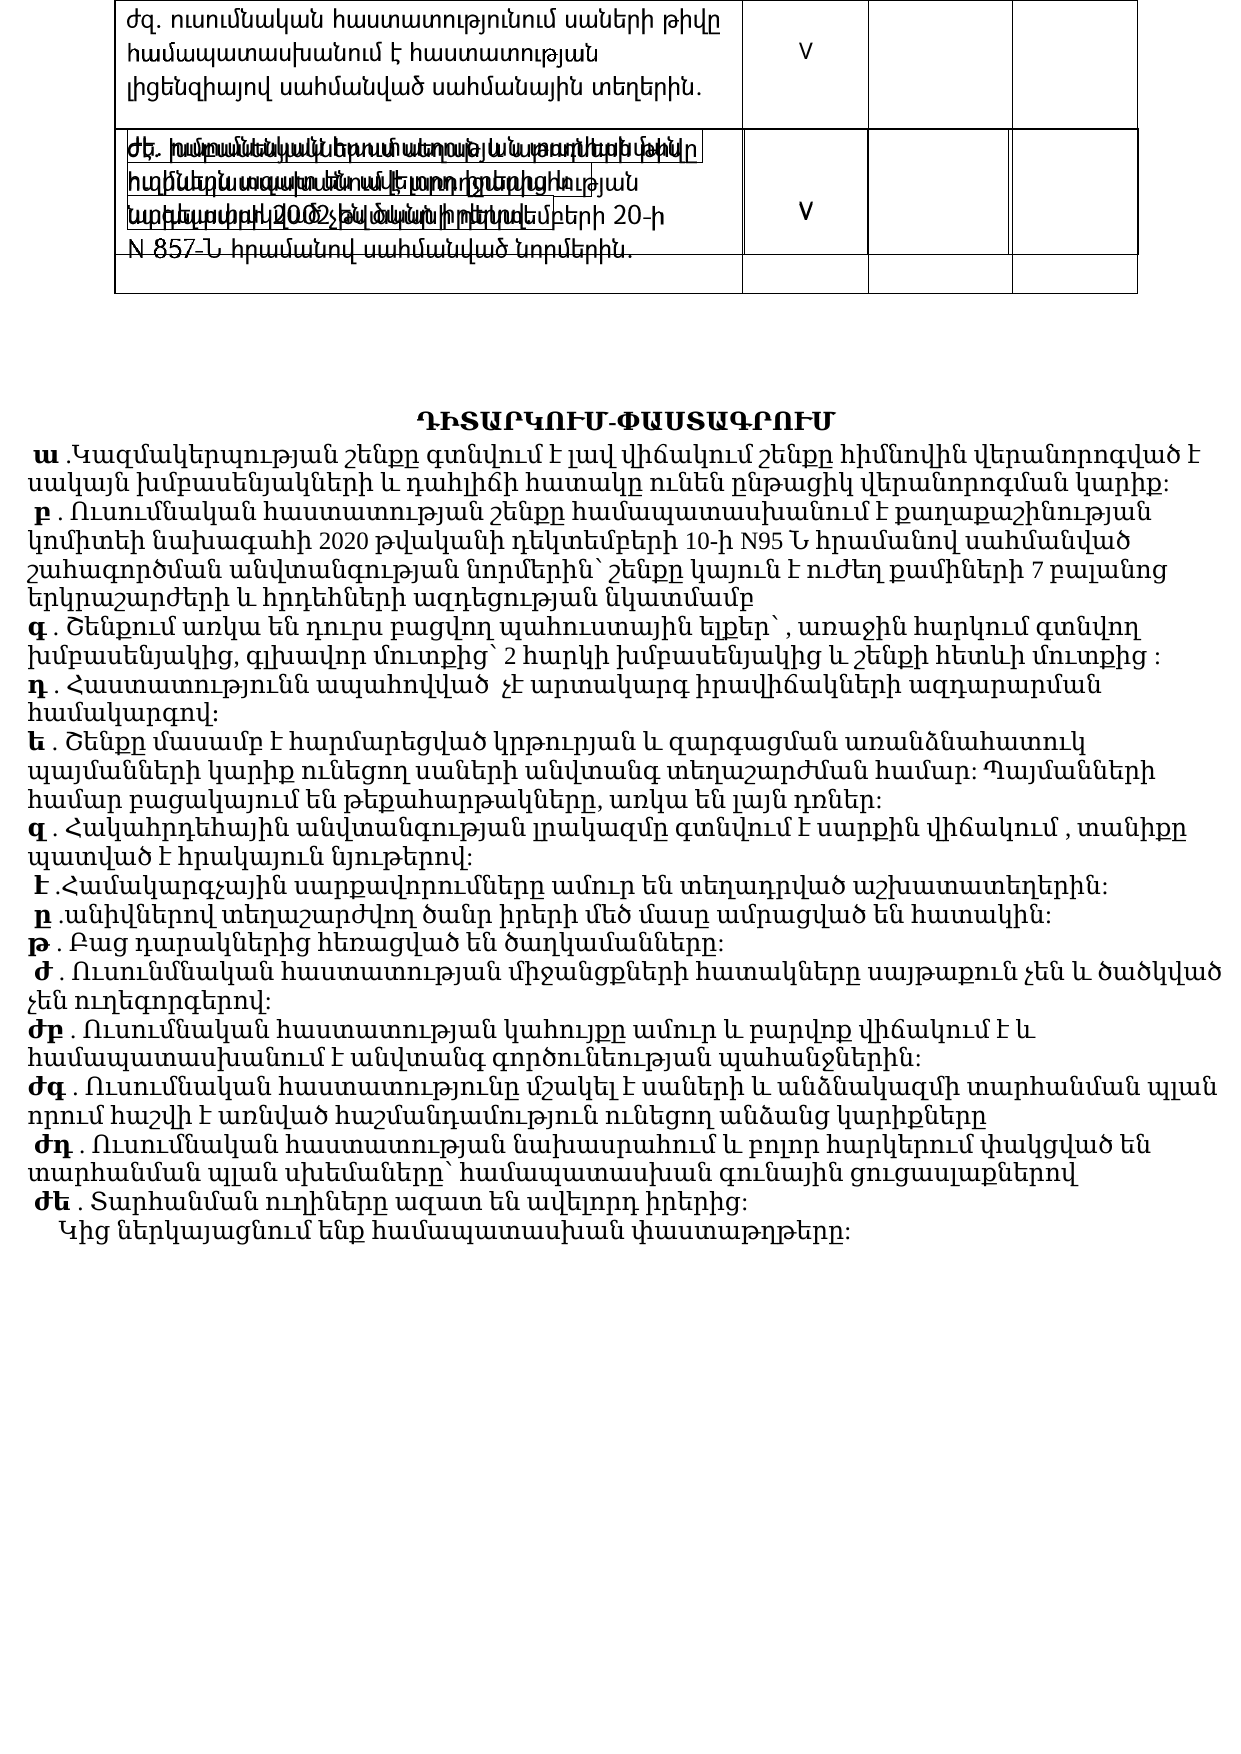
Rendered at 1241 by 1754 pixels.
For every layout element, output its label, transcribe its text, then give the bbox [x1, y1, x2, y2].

text ա .Կազմակերպության շենքը գտնվում է լավ վիճակում շենքը հիմնովին վերանորոգված է սակայն խմբասենյակների և դահլիճի հատակը ունեն ընթացիկ վերանորոգման կարիք: [27, 440, 1225, 497]
text ժ . Ուսունմնական հաստատության միջանցքների հատակները սայթաքուն չեն և ծածկված չեն ուղեգորգերով: [27, 957, 1225, 1015]
text զ . Հակահրդեհային անվտանգության լրակազմը գտնվում է սարքին վիճակում , տանիքը պատված է հրակայուն նյութերով: [27, 813, 1225, 871]
table_header [869, 1, 1012, 129]
text ԴԻՏԱՐԿՈՒՄ-ՓԱՍՏԱԳՐՈՒՄ [27, 407, 1225, 435]
table_cell [869, 130, 1012, 293]
text ժե . Տարհանման ուղիները ազատ են ավելորդ իրերից: [27, 1187, 1225, 1216]
table_header [116, 1, 742, 129]
text է .Համակարգչային սարքավորումները ամուր են տեղադրված աշխատատեղերին: [27, 871, 1225, 900]
text ժգ . Ուսումնական հաստատությունը մշակել է սաների և անձնակազմի տարհանման պլան որում հաշվի է առնված հաշմանդամություն ունեցող անձանց կարիքները [27, 1072, 1225, 1130]
table_cell V [743, 130, 868, 293]
text ժդ . Ուսումնական հաստատության նախասրահում և բոլոր հարկերում փակցված են տարհանման պլան սխեմաները՝ համապատասխան գունային ցուցասլաքներով [27, 1130, 1225, 1187]
picture [126, 0, 737, 102]
text թ . Բաց դարակներից հեռացված են ծաղկամանները: [27, 928, 1225, 957]
text Կից ներկայացնում ենք համապատասխան փաստաթղթերը: [27, 1216, 1225, 1245]
text դ . Հաստատությունն ապահովված չէ արտակարգ իրավիճակների ազդարարման համակարգով։ [27, 670, 1225, 727]
picture [127, 130, 719, 265]
table_cell [116, 130, 742, 293]
text ը .անիվներով տեղաշարժվող ծանր իրերի մեծ մասը ամրացված են հատակին: [27, 900, 1225, 928]
text ե . Շենքը մասամբ է հարմարեցված կրթուրյան և զարգացման առանձնահատուկ պայմանների կարիք ունեցող սաների անվտանգ տեղաշարժման համար: Պայմանների համար բացակայում են թեքահարթակները, առկա են լայն դռներ: [27, 727, 1225, 813]
table_cell [1013, 130, 1137, 293]
table_header V [743, 1, 868, 129]
text բ . Ուսումնական հաստատության շենքը համապատասխանում է քաղաքաշինության կոմիտեի նախագահի 2020 թվականի դեկտեմբերի 10-ի N95 Ն հրամանով սահմանված շահագործման անվտանգության նորմերին՝ շենքը կայուն է ուժեղ քամիների 7 բալանոց երկրաշարժերի և հրդեհների ազդեցության նկատմամբ [27, 497, 1225, 612]
table_header [1013, 1, 1137, 129]
text գ . Շենքում առկա են դուրս բացվող պահուստային ելքեր՝ , առաջին հարկում գտնվող խմբասենյակից, գլխավոր մուտքից՝ 2 հարկի խմբասենյակից և շենքի հետևի մուտքից : [27, 612, 1225, 670]
text ժբ . Ուսումնական հաստատության կահույքը ամուր և բարվոք վիճակում է և համապատասխանում է անվտանգ գործունեության պահանջներին: [27, 1015, 1225, 1072]
